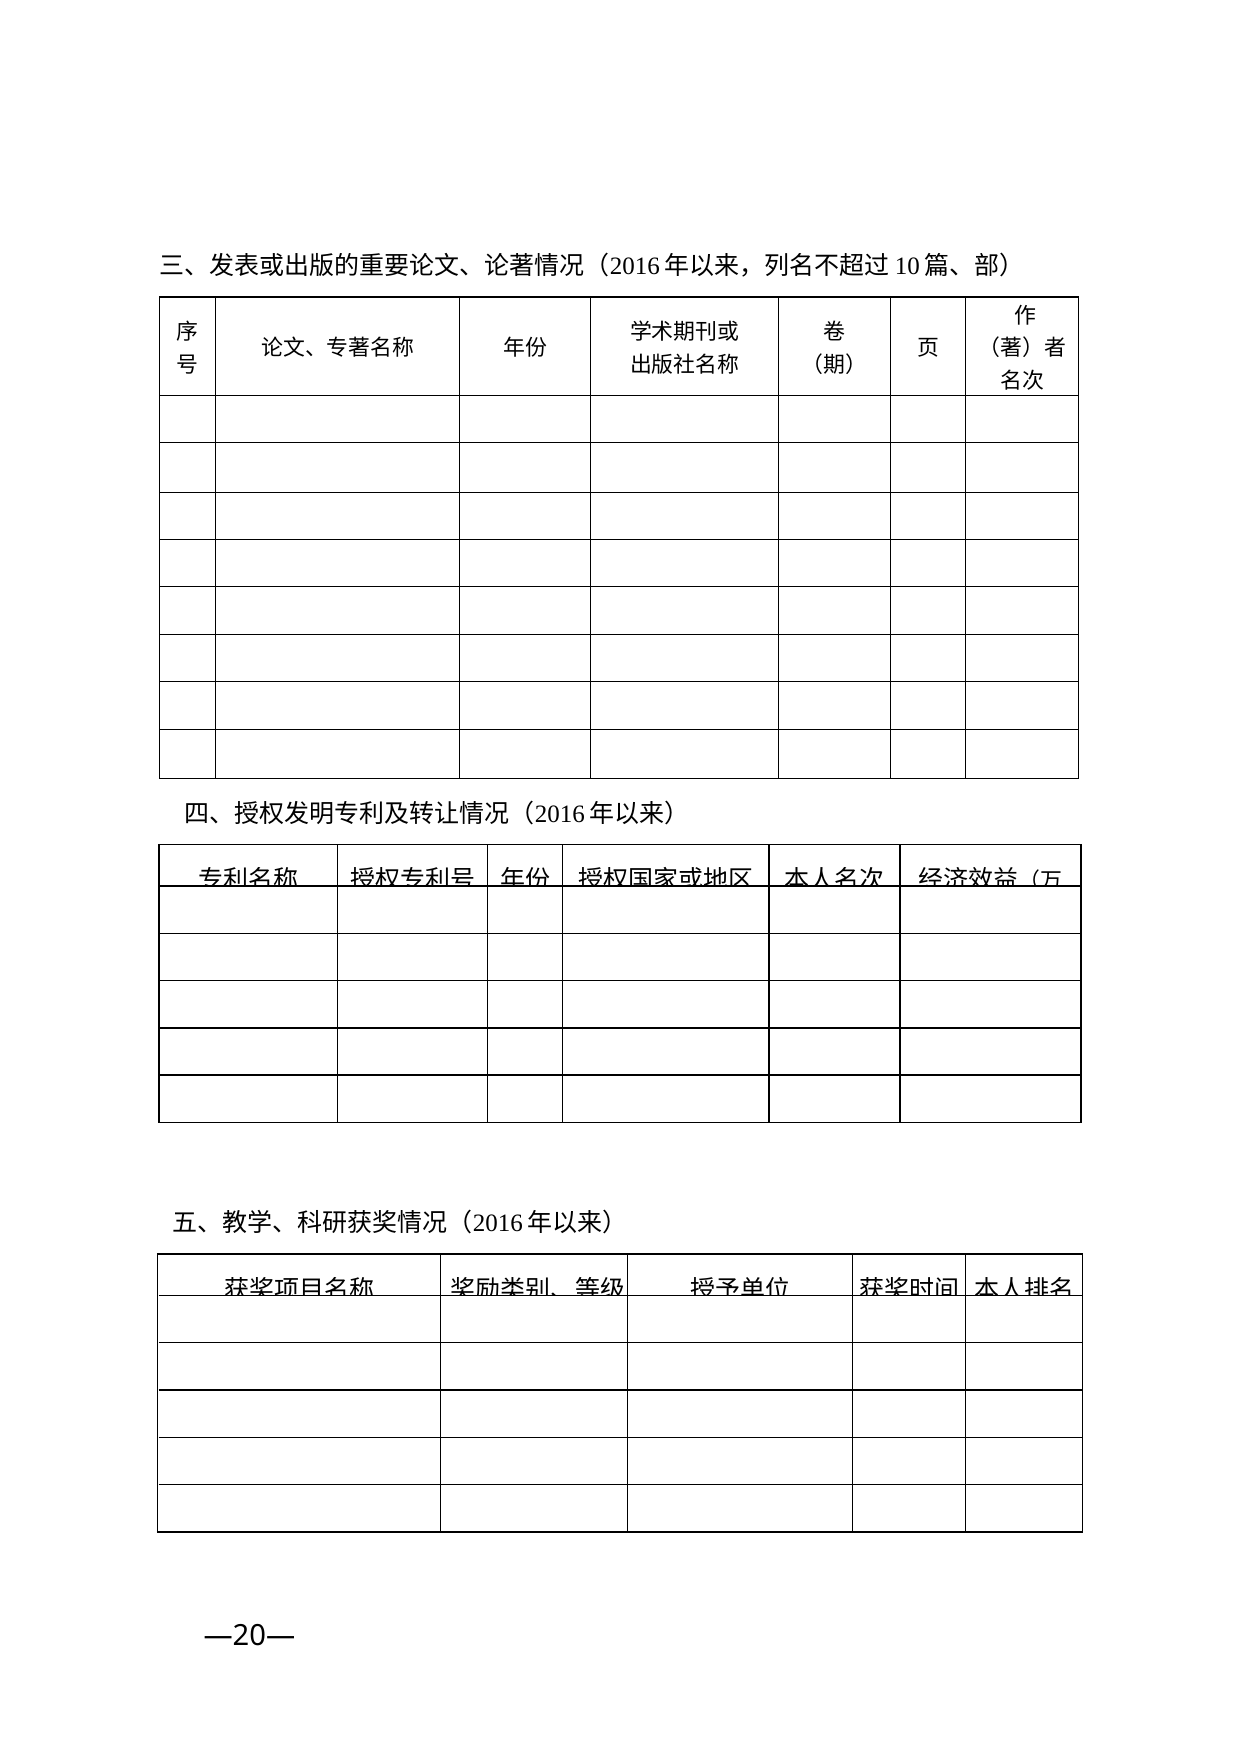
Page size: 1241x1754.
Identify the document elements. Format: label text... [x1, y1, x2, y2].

table_cell [901, 1076, 1080, 1122]
table_cell [488, 1076, 562, 1122]
table_cell [441, 1296, 627, 1342]
table_header 序号 [160, 298, 215, 395]
table_cell [460, 493, 590, 539]
table_cell [460, 682, 590, 729]
table_cell [853, 1485, 965, 1531]
table_header 本人名次 [770, 845, 899, 885]
table_cell [160, 493, 215, 539]
table_cell [160, 887, 337, 932]
table_header 年份 [488, 845, 562, 885]
table_cell [460, 730, 590, 778]
table_cell [488, 887, 562, 932]
text 五、教学、科研获奖情况（2016年以来） [141, 1188, 1081, 1253]
table_cell [160, 1029, 337, 1074]
table_cell [160, 730, 215, 778]
text 四、授权发明专利及转让情况（2016年以来） [159, 779, 1081, 844]
table_cell [966, 587, 1078, 634]
table_cell [160, 396, 215, 442]
table_cell [563, 981, 768, 1027]
table_cell [779, 730, 890, 778]
table_cell [901, 887, 1080, 932]
table_header 授权国家或地区 [563, 845, 768, 885]
table_cell [966, 1438, 1082, 1484]
table_cell [853, 1391, 965, 1436]
table_cell [488, 934, 562, 980]
table_cell [779, 540, 890, 586]
table_cell [779, 682, 890, 729]
table_cell [591, 682, 778, 729]
table_cell [770, 934, 899, 980]
table_cell [158, 1438, 440, 1484]
table_cell [901, 1029, 1080, 1074]
table_cell [779, 396, 890, 442]
table_cell [216, 493, 459, 539]
text 三、发表或出版的重要论文、论著情况（2016年以来，列名不超过10篇、部） [159, 231, 1081, 296]
table_header 卷 （期） [779, 298, 890, 395]
table_cell [966, 540, 1078, 586]
table_cell [891, 730, 965, 778]
table_header 本人排名 [966, 1255, 1082, 1294]
table_cell [441, 1485, 627, 1531]
table_cell [158, 1390, 440, 1436]
table_cell [770, 981, 899, 1027]
table_header 作（著）者名次 [966, 298, 1078, 395]
table_cell [160, 443, 215, 492]
table_header 奖励类别、等级 [441, 1255, 627, 1294]
table_cell [158, 1296, 440, 1342]
table_cell [563, 934, 768, 980]
table_cell [216, 730, 459, 778]
table_cell [628, 1296, 852, 1342]
table_cell [853, 1343, 965, 1389]
table_cell [216, 635, 459, 681]
table_cell [216, 540, 459, 586]
table_cell [338, 887, 487, 932]
table_cell [563, 1029, 768, 1074]
table_cell [160, 1076, 337, 1122]
table_header 页 [891, 298, 965, 395]
table_cell [488, 1029, 562, 1074]
table_cell [160, 682, 215, 729]
table_cell [628, 1343, 852, 1389]
table_cell [779, 493, 890, 539]
table_cell [338, 1029, 487, 1074]
table_cell [966, 635, 1078, 681]
table_cell [460, 396, 590, 442]
table_header 年份 [460, 298, 590, 395]
table_cell [966, 730, 1078, 778]
table_cell [779, 635, 890, 681]
table_cell [770, 1076, 899, 1122]
table_cell [160, 635, 215, 681]
table_cell [901, 934, 1080, 980]
table_cell [966, 396, 1078, 442]
table_header 获奖时间 [853, 1255, 965, 1294]
table_cell [966, 1296, 1082, 1342]
table_cell [591, 443, 778, 492]
table_cell [216, 443, 459, 492]
table_cell [891, 635, 965, 681]
table_cell [216, 587, 459, 634]
table_cell [338, 981, 487, 1027]
table_cell [628, 1391, 852, 1436]
table_cell [770, 1029, 899, 1074]
table_cell [891, 493, 965, 539]
table_cell [628, 1438, 852, 1484]
table_cell [591, 396, 778, 442]
table_cell [891, 682, 965, 729]
table_cell [488, 981, 562, 1027]
table_cell [853, 1438, 965, 1484]
table_cell [160, 934, 337, 980]
table_cell [216, 396, 459, 442]
table_cell [160, 981, 337, 1027]
table_cell [563, 887, 768, 932]
table_cell [591, 493, 778, 539]
table_cell [966, 682, 1078, 729]
table_cell [591, 587, 778, 634]
table_cell [441, 1391, 627, 1436]
table_cell [966, 1391, 1082, 1436]
table_cell [338, 1076, 487, 1122]
table_header 获奖项目名称 [158, 1255, 440, 1294]
table_cell [160, 540, 215, 586]
table_cell [338, 934, 487, 980]
table_cell [891, 587, 965, 634]
table_cell [158, 1343, 440, 1389]
table_header 授予单位 [628, 1255, 852, 1294]
table_cell [891, 540, 965, 586]
table_cell [966, 493, 1078, 539]
table_cell [779, 587, 890, 634]
table_cell [901, 981, 1080, 1027]
table_cell [891, 443, 965, 492]
table_cell [460, 540, 590, 586]
table_cell [853, 1296, 965, 1342]
table_cell [563, 1076, 768, 1122]
table_cell [460, 443, 590, 492]
table_cell [441, 1343, 627, 1389]
table_cell [770, 887, 899, 932]
table_cell [779, 443, 890, 492]
table_cell [441, 1438, 627, 1484]
table_cell [591, 540, 778, 586]
table_cell [628, 1485, 852, 1531]
table_header 经济效益（万元）元） [901, 845, 1080, 885]
table_cell [591, 730, 778, 778]
table_cell [591, 635, 778, 681]
table_header 授权专利号 [338, 845, 487, 885]
table_cell [160, 587, 215, 634]
table_cell [216, 682, 459, 729]
table_header 论文、专著名称 [216, 298, 459, 395]
table_cell [460, 635, 590, 681]
table_cell [891, 396, 965, 442]
table_cell [966, 1343, 1082, 1389]
table_cell [966, 1485, 1082, 1531]
table_header 专利名称 [160, 845, 337, 885]
table_header 学术期刊或 出版社名称 [591, 298, 778, 395]
table_cell [460, 587, 590, 634]
table_cell [966, 443, 1078, 492]
table_cell [158, 1485, 440, 1531]
